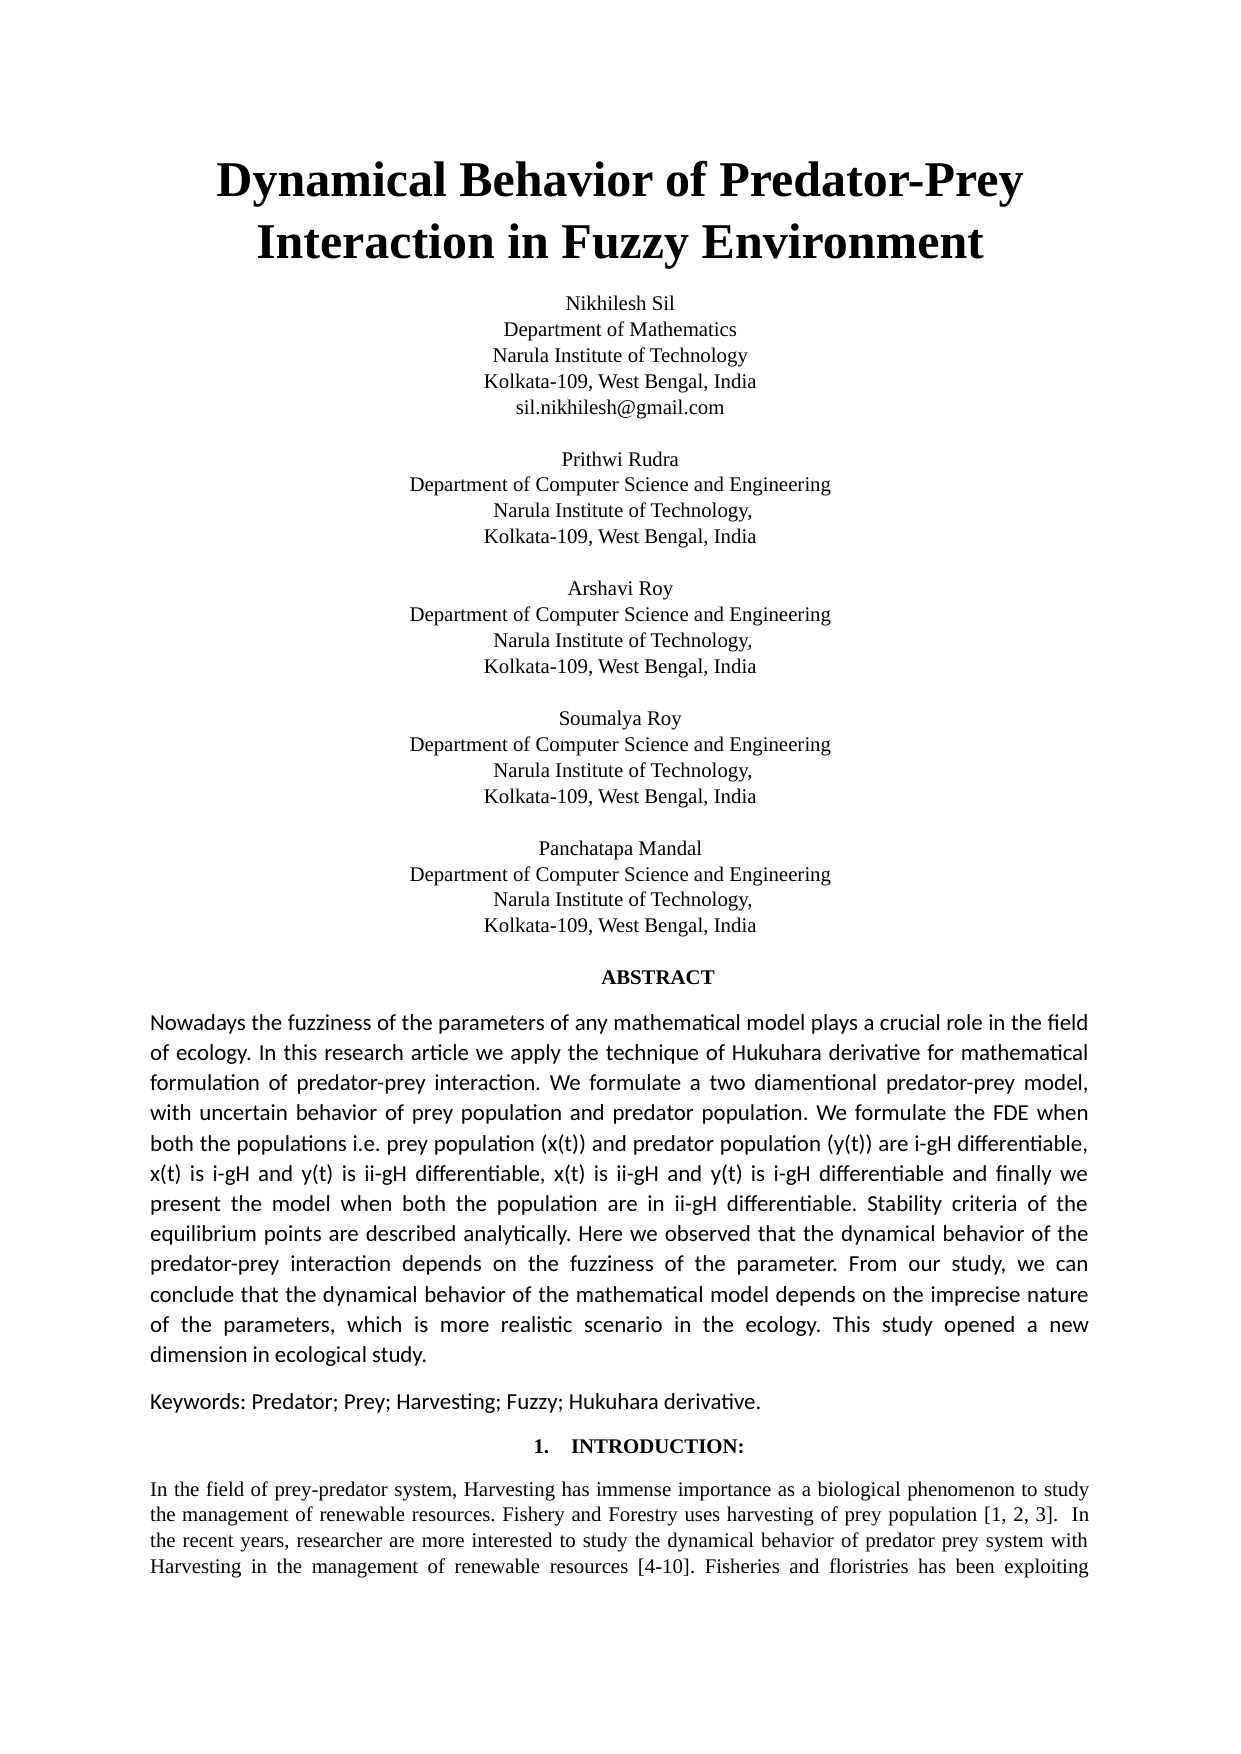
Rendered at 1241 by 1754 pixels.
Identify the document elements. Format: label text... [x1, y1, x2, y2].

text Kolkata-109, West Bengal, India [150, 784, 1090, 808]
text Narula Institute of Technology, [150, 758, 1090, 782]
text Department of Computer Science and Engineering [150, 602, 1090, 626]
list INTRODUCTION: [187, 1434, 1090, 1458]
text Narula Institute of Technology [150, 343, 1090, 367]
text Keywords: Predator; Prey; Harvesting; Fuzzy; Hukuhara derivative. [150, 1387, 1090, 1415]
text Nikhilesh Sil [150, 291, 1090, 315]
text Department of Computer Science and Engineering [150, 861, 1090, 886]
text Narula Institute of Technology, [150, 628, 1090, 652]
text Kolkata-109, West Bengal, India [150, 369, 1090, 393]
text Narula Institute of Technology, [150, 887, 1090, 911]
text Soumalya Roy [150, 706, 1090, 730]
text sil.nikhilesh@gmail.com [150, 394, 1090, 419]
list ABSTRACT [225, 965, 1090, 989]
text Department of Computer Science and Engineering [150, 732, 1090, 756]
text Arshavi Roy [150, 576, 1090, 600]
text Nowadays the fuzziness of the parameters of any mathematical model plays a crucial role in the field of ecology. In this research article we apply the technique of Hukuhara derivative for mathematical formulation of predator-prey interaction. We formulate a two diamentional predator-prey model, with uncertain behavior of prey population and predator population. We formulate the FDE when both the populations i.e. prey population (x(t)) and predator population (y(t)) are i-gH differentiable, x(t) is i-gH and y(t) is ii-gH differentiable, x(t) is ii-gH and y(t) is i-gH differentiable and finally we present the model when both the population are in ii-gH differentiable. Stability criteria of the equilibrium points are described analytically. Here we observed that the dynamical behavior of the predator-prey interaction depends on the fuzziness of the parameter. From our study, we can conclude that the dynamical behavior of the mathematical model depends on the imprecise nature of the parameters, which is more realistic scenario in the ecology. This study opened a new dimension in ecological study. [150, 1008, 1090, 1368]
text Kolkata-109, West Bengal, India [150, 654, 1090, 678]
text Panchatapa Mandal [150, 836, 1090, 859]
text Department of Mathematics [150, 317, 1090, 341]
text Kolkata-109, West Bengal, India [150, 913, 1090, 937]
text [150, 1476, 1090, 1578]
text Department of Computer Science and Engineering [150, 472, 1090, 496]
text Dynamical Behavior of Predator-Prey Interaction in Fuzzy Environment [150, 150, 1090, 269]
text Prithwi Rudra [150, 446, 1090, 471]
text Kolkata-109, West Bengal, India [150, 524, 1090, 548]
text Narula Institute of Technology, [150, 498, 1090, 522]
